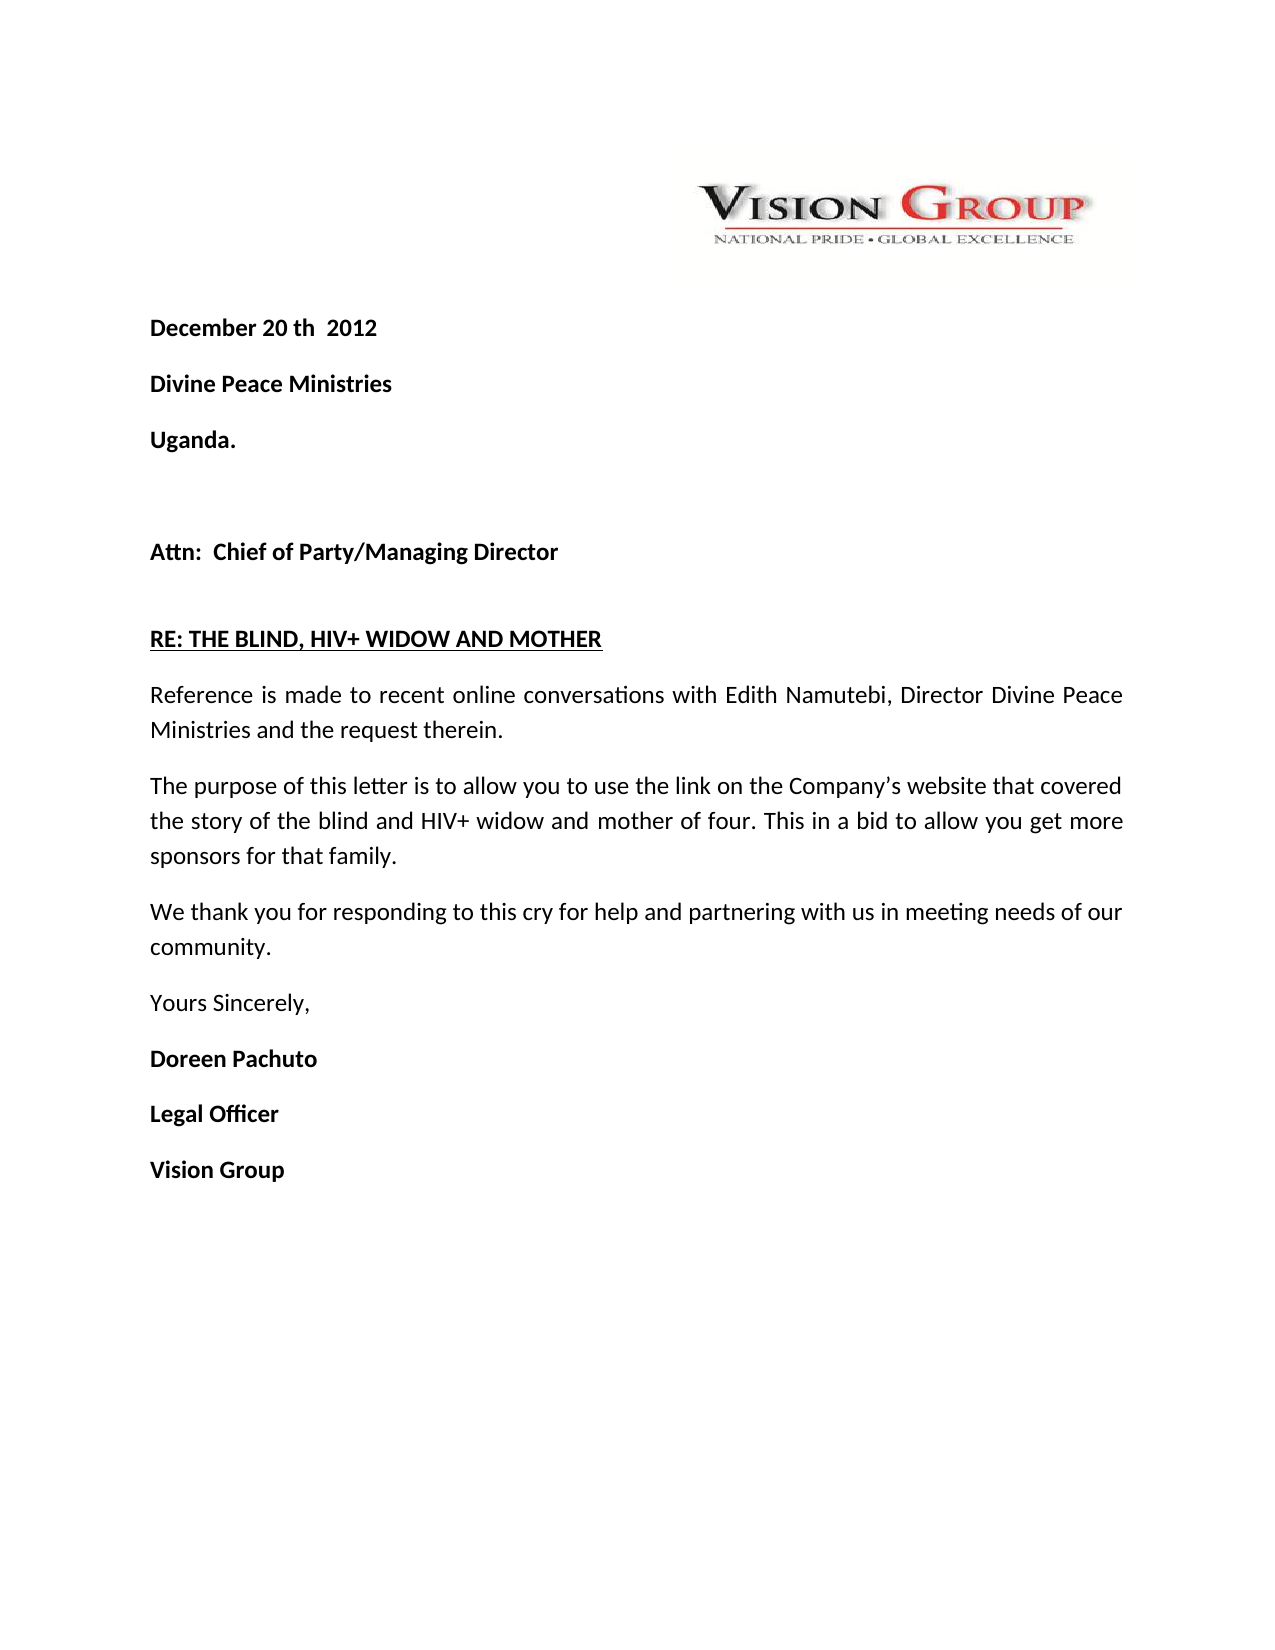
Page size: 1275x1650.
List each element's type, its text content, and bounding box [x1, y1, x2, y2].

text Doreen Pachuto [150, 1043, 1125, 1073]
text Yours Sincerely, [150, 987, 1125, 1017]
text Legal Officer [150, 1098, 1125, 1129]
text Attn: Chief of Party/Managing Director [150, 536, 1125, 598]
picture [673, 150, 1125, 288]
text Reference is made to recent online conversations with Edith Namutebi, Director Divine Peace Ministries and the request therein. [150, 679, 1125, 745]
text RE: THE BLIND, HIV+ WIDOW AND MOTHER [150, 623, 1125, 654]
text Vision Group [150, 1154, 1125, 1185]
text Divine Peace Ministries [150, 368, 1125, 399]
text We thank you for responding to this cry for help and partnering with us in meeting needs of our community. [150, 896, 1125, 962]
text Uganda. [150, 424, 1125, 455]
text The purpose of this letter is to allow you to use the link on the Company’s website that covered the story of the blind and HIV+ widow and mother of four. This in a bid to allow you get more sponsors for that family. [150, 770, 1125, 871]
text December 20 th 2012 [150, 312, 1125, 343]
